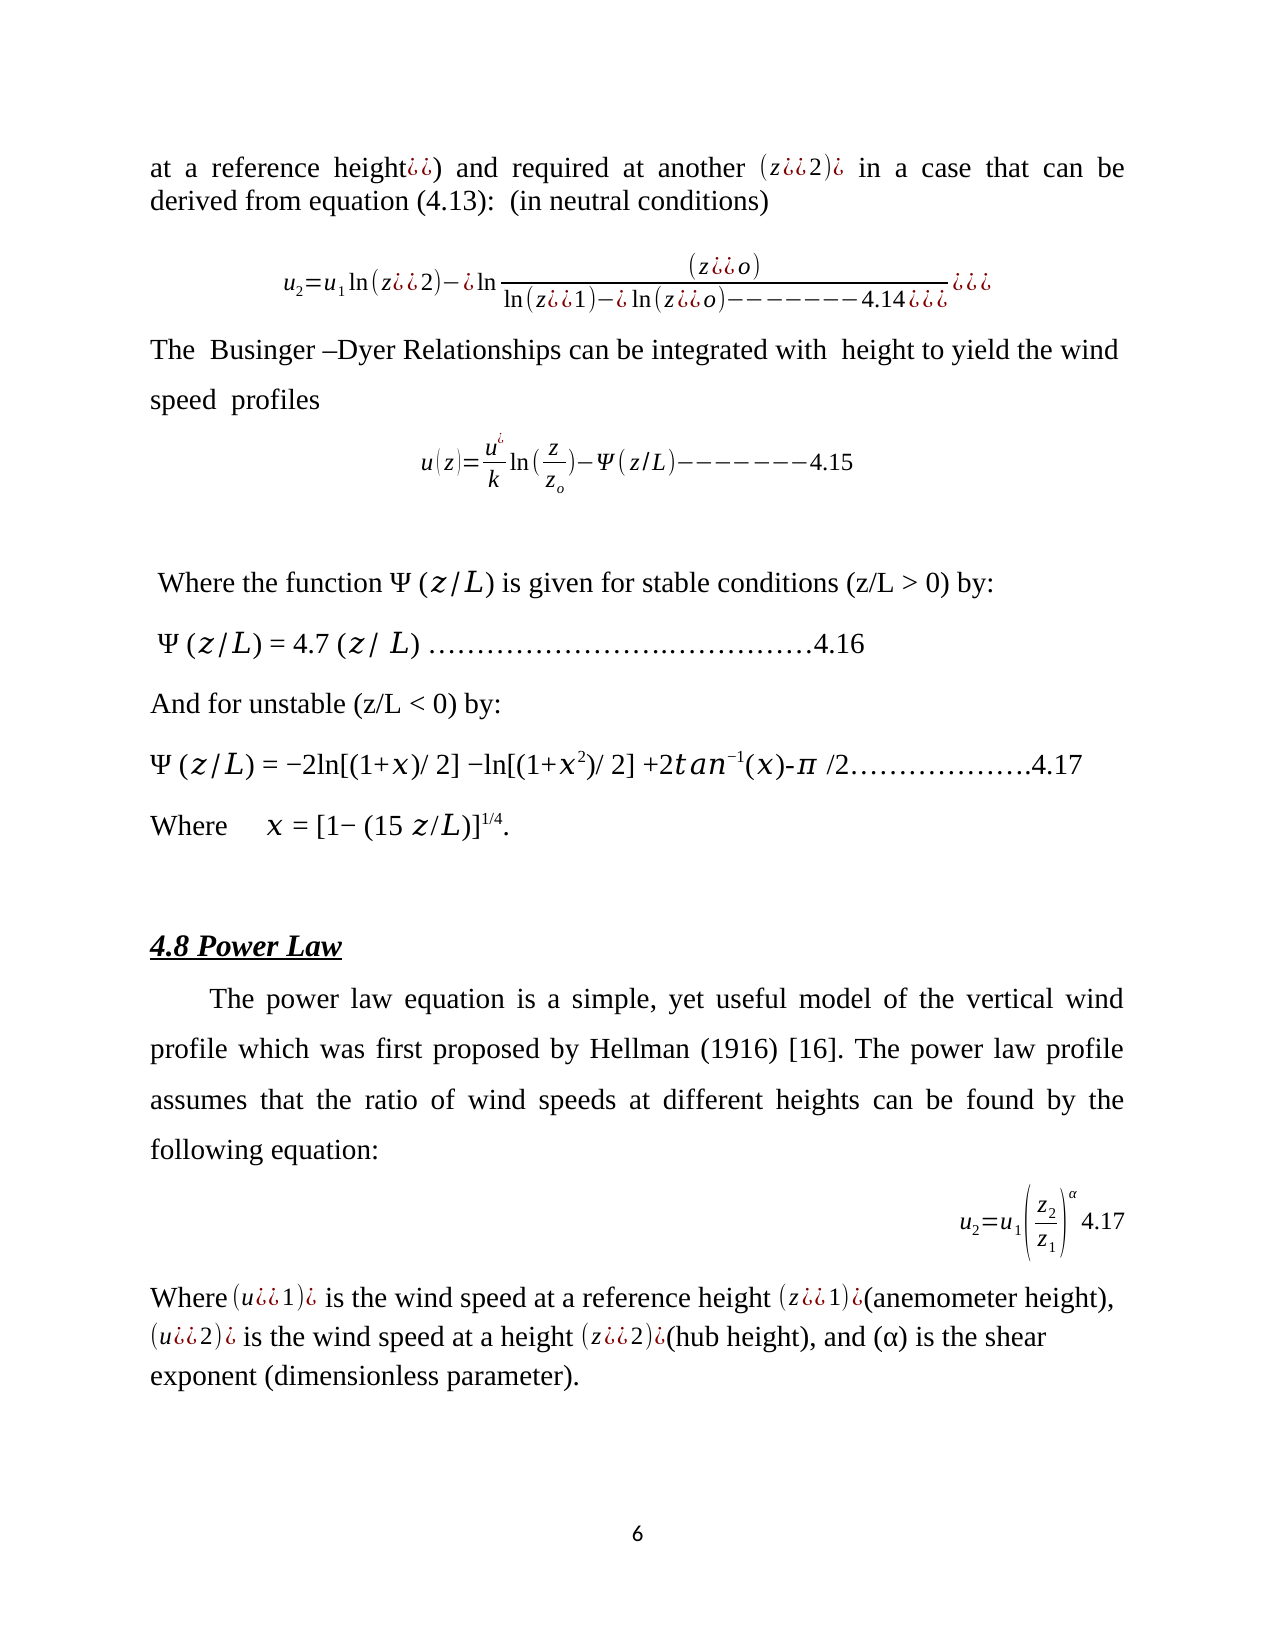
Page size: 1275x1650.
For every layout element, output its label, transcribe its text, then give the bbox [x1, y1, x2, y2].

text Where 𝑥 = [1− (15 𝑧/𝐿)]1/4. [150, 807, 1125, 842]
text And for unstable (z/L < 0) by: [150, 686, 1125, 719]
text Where the function Ψ (𝑧/𝐿) is given for stable conditions (z/L > 0) by: [150, 563, 1125, 599]
text Ψ (𝑧/𝐿) = 4.7 (𝑧/ 𝐿) …………………….……………4.16 [150, 625, 1125, 660]
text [150, 150, 1125, 217]
text The Businger –Dyer Relationships can be integrated with height to yield the wind speed profiles [150, 332, 1125, 416]
text Ψ (𝑧/𝐿) = −2ln[(1+𝑥)/ 2] −ln[(1+𝑥2)/ 2] +2𝑡𝑎𝑛−1(𝑥)-𝜋 /2……………….4.17 [150, 745, 1125, 781]
text 4.8 Power Law [150, 927, 1125, 963]
text The power law equation is a simple, yet useful model of the vertical wind profile which was first proposed by Hellman (1916) [16]. The power law profile assumes that the ratio of wind speeds at different heights can be found by the following equation: [150, 981, 1125, 1166]
text Where is the wind speed at a reference height (anemometer height), is the wind speed at a height (hub height), and (α) is the shear exponent (dimensionless parameter). [150, 1280, 1125, 1391]
